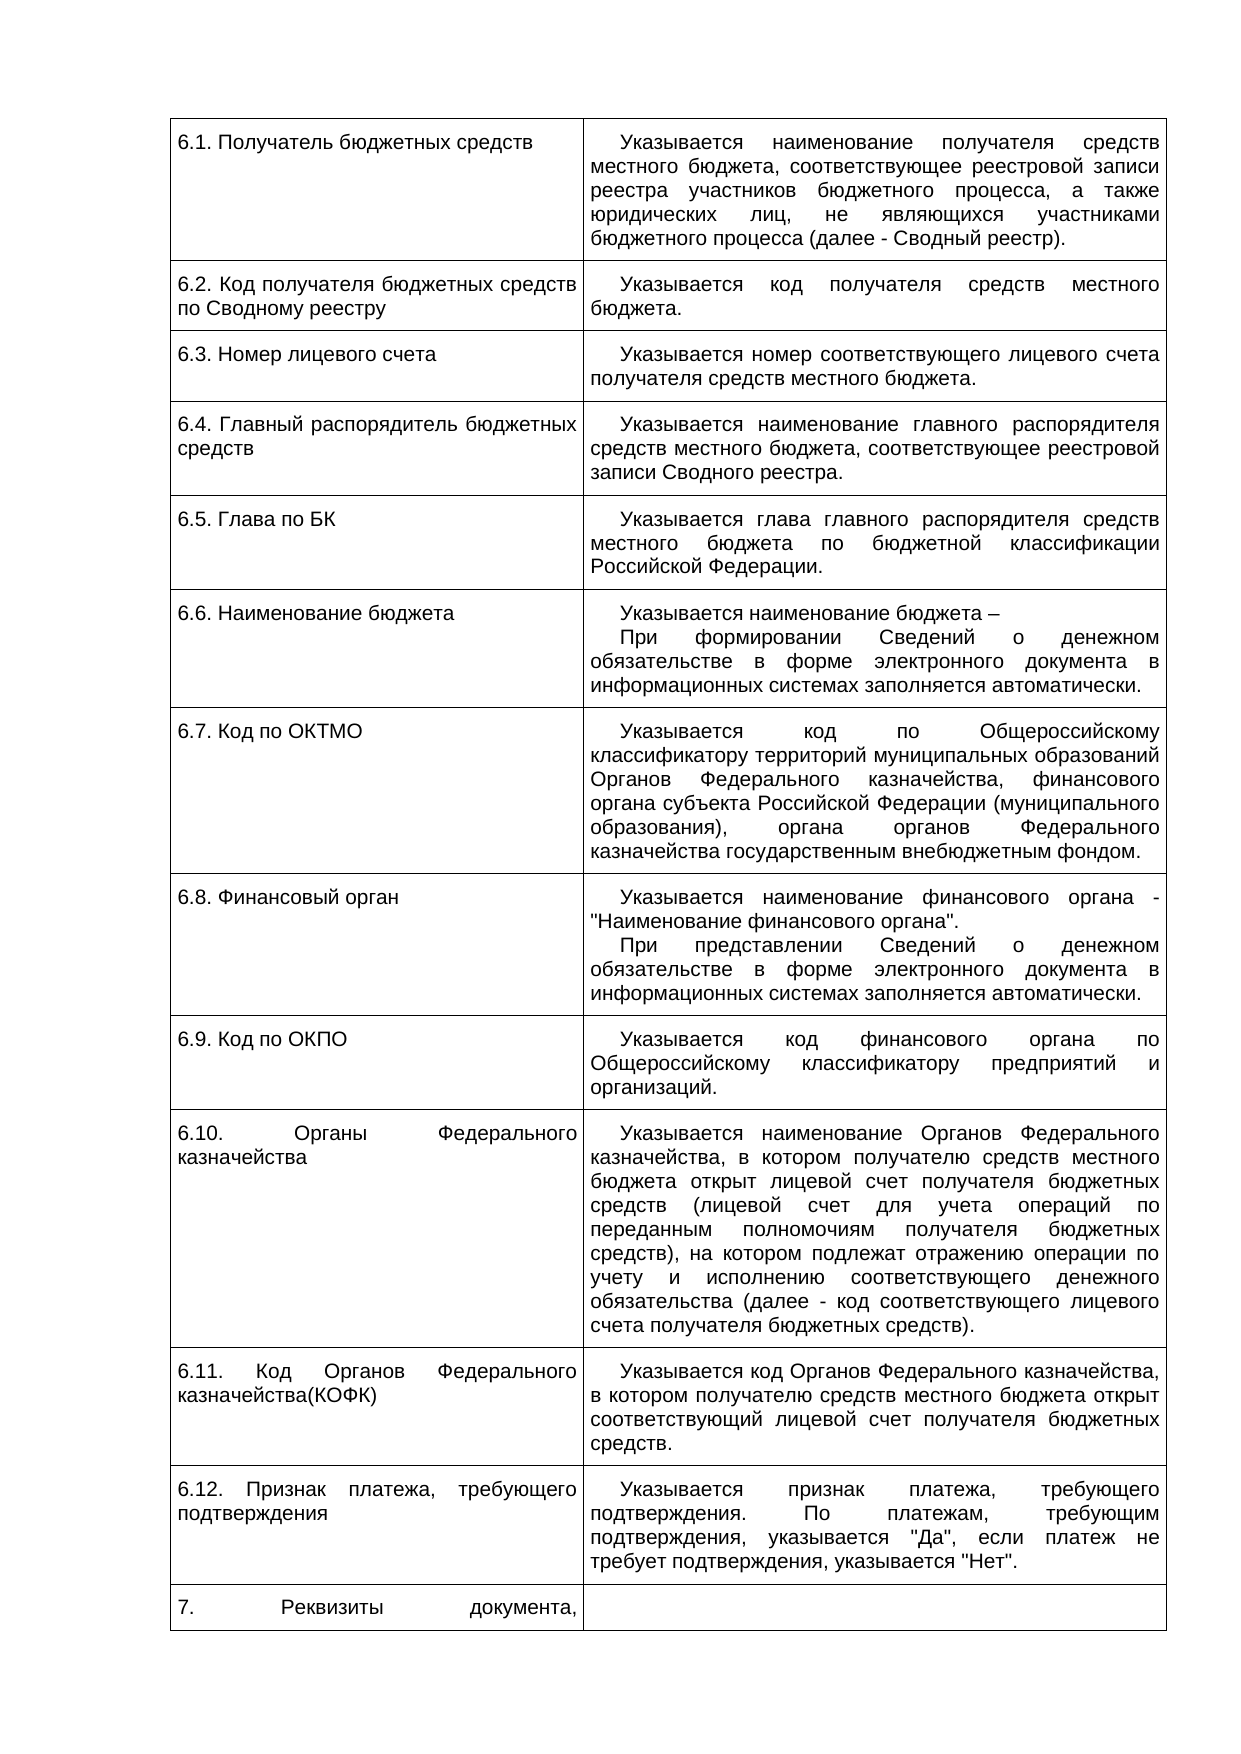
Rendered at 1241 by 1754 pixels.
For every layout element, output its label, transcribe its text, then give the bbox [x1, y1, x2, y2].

table_cell Указывается наименование бюджета – При формировании Сведений о денежном обязательстве в форме электронного документа в информационных системах заполняется автоматически. [584, 590, 1166, 707]
table_cell 6.1. Получатель бюджетных средств [171, 119, 583, 260]
table_cell Указывается код получателя средств местного бюджета. [584, 261, 1166, 330]
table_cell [171, 1585, 583, 1630]
table_cell 6.7. Код по ОКТМО [171, 708, 583, 873]
table_cell Указывается код финансового органа по Общероссийскому классификатору предприятий и организаций. [584, 1016, 1166, 1109]
table_cell Указывается номер соответствующего лицевого счета получателя средств местного бюджета. [584, 331, 1166, 401]
table_cell 6.10. Органы Федерального казначейства [171, 1110, 583, 1347]
table_cell Указывается наименование Органов Федерального казначейства, в котором получателю средств местного бюджета открыт лицевой счет получателя бюджетных средств (лицевой счет для учета операций по переданным полномочиям получателя бюджетных средств), на котором подлежат отражению операции по учету и исполнению соответствующего денежного обязательства (далее - код соответствующего лицевого счета получателя бюджетных средств). [584, 1110, 1166, 1347]
table_cell Указывается код по Общероссийскому классификатору территорий муниципальных образований Органов Федерального казначейства, финансового органа субъекта Российской Федерации (муниципального образования), органа органов Федерального казначейства государственным внебюджетным фондом. [584, 708, 1166, 873]
table_cell Указывается глава главного распорядителя средств местного бюджета по бюджетной классификации Российской Федерации. [584, 496, 1166, 589]
table_cell Указывается наименование получателя средств местного бюджета, соответствующее реестровой записи реестра участников бюджетного процесса, а также юридических лиц, не являющихся участниками бюджетного процесса (далее - Сводный реестр). [584, 119, 1166, 260]
table_cell 6.8. Финансовый орган [171, 874, 583, 1015]
table_cell 6.3. Номер лицевого счета [171, 331, 583, 401]
table_cell 6.4. Главный распорядитель бюджетных средств [171, 402, 583, 495]
table_cell 6.11. Код Органов Федерального казначейства(КОФК) [171, 1348, 583, 1465]
table_cell 6.9. Код по ОКПО [171, 1016, 583, 1109]
table_cell 6.12. Признак платежа, требующего подтверждения [171, 1466, 583, 1583]
table_cell Указывается наименование финансового органа - "Наименование финансового органа". При представлении Сведений о денежном обязательстве в форме электронного документа в информационных системах заполняется автоматически. [584, 874, 1166, 1015]
table_cell 6.2. Код получателя бюджетных средств по Сводному реестру [171, 261, 583, 330]
table_cell 6.6. Наименование бюджета [171, 590, 583, 707]
table_cell 6.5. Глава по БК [171, 496, 583, 589]
table_cell Указывается признак платежа, требующего подтверждения. По платежам, требующим подтверждения, указывается "Да", если платеж не требует подтверждения, указывается "Нет". [584, 1466, 1166, 1583]
table_cell [584, 1585, 1166, 1630]
table_cell Указывается наименование главного распорядителя средств местного бюджета, соответствующее реестровой записи Сводного реестра. [584, 402, 1166, 495]
table_cell Указывается код Органов Федерального казначейства, в котором получателю средств местного бюджета открыт соответствующий лицевой счет получателя бюджетных средств. [584, 1348, 1166, 1465]
